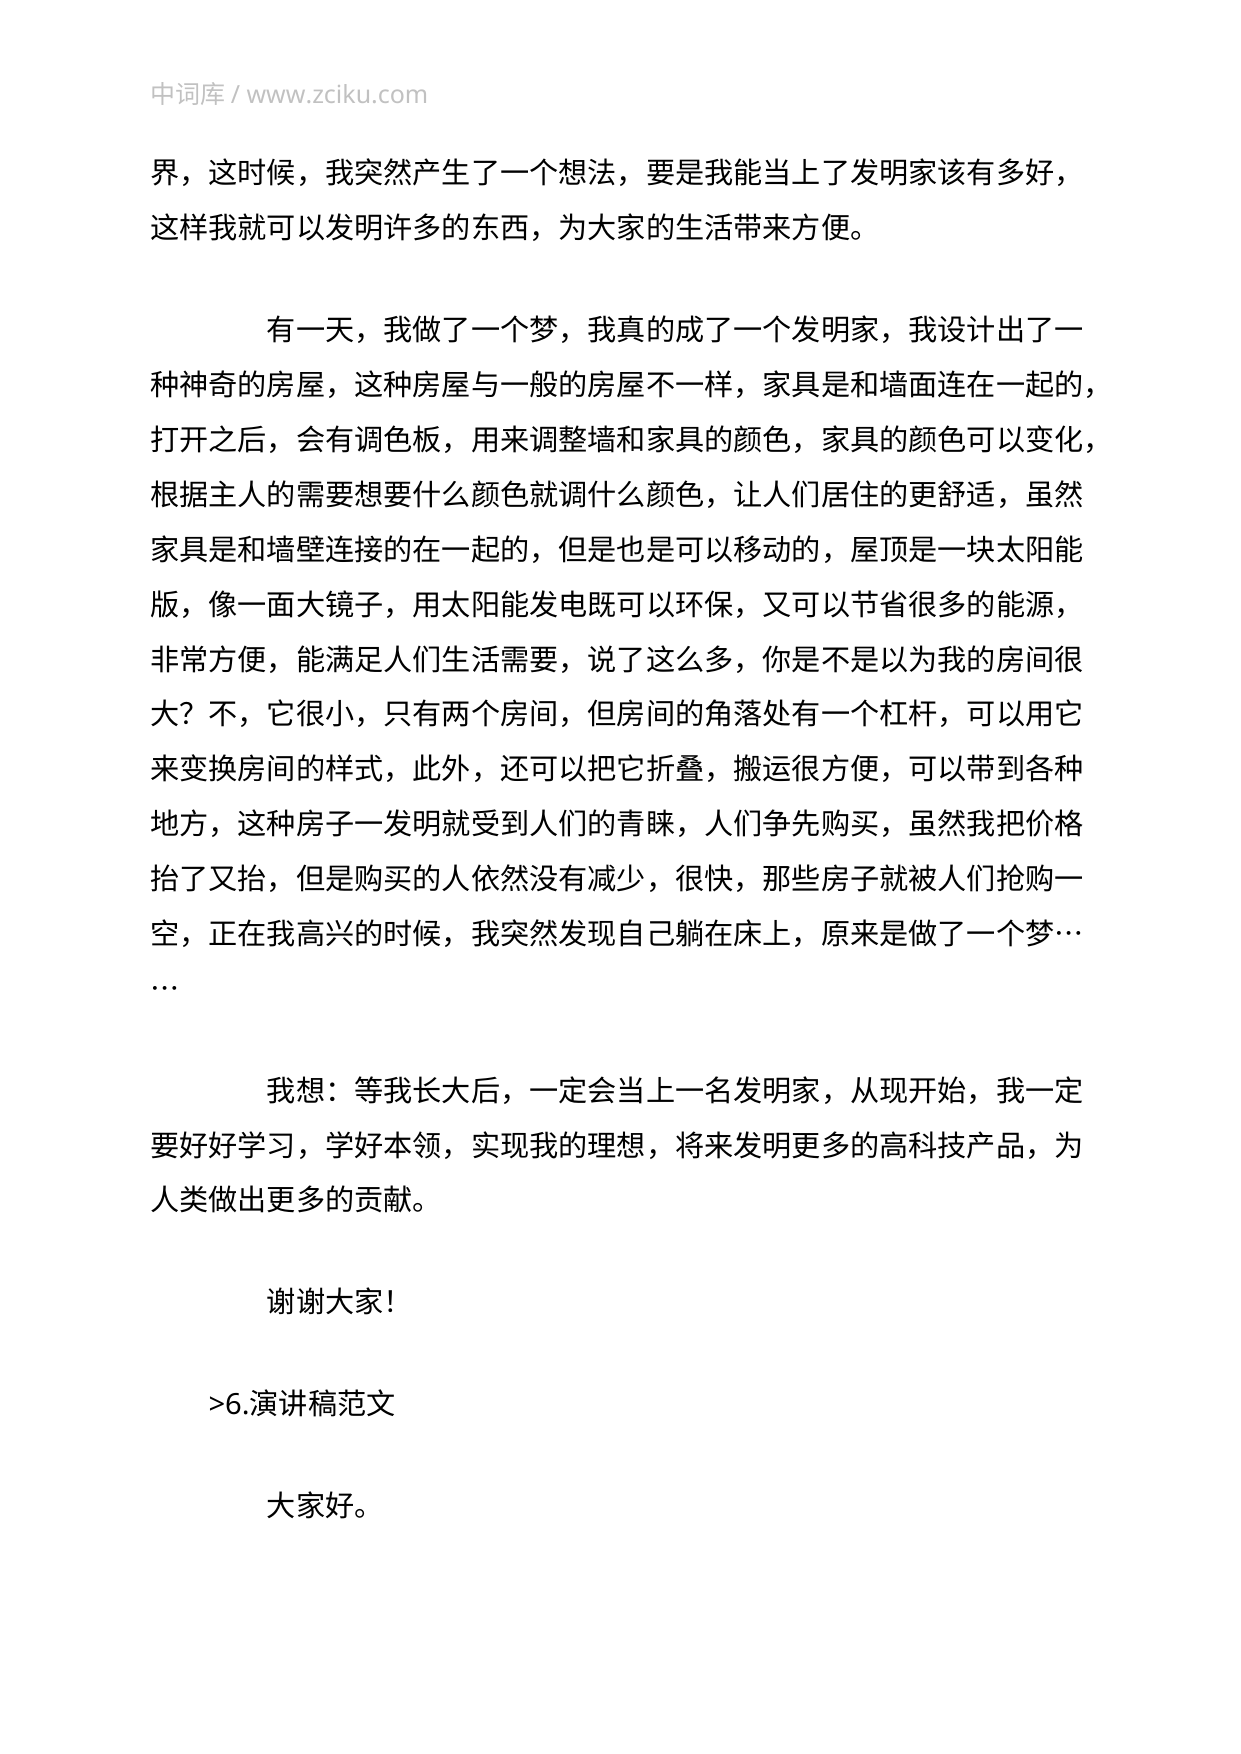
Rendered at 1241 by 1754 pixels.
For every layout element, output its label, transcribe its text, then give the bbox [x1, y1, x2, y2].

text 谢谢大家！ [150, 1279, 1090, 1321]
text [150, 150, 1090, 247]
text 有一天，我做了一个梦，我真的成了一个发明家，我设计出了一种神奇的房屋，这种房屋与一般的房屋不一样，家具是和墙面连在一起的，打开之后，会有调色板，用来调整墙和家具的颜色，家具的颜色可以变化，根据主人的需要想要什么颜色就调什么颜色，让人们居住的更舒适，虽然家具是和墙壁连接的在一起的，但是也是可以移动的，屋顶是一块太阳能版，像一面大镜子，用太阳能发电既可以环保，又可以节省很多的能源，非常方便，能满足人们生活需要，说了这么多，你是不是以为我的房间很大？不，它很小，只有两个房间，但房间的角落处有一个杠杆，可以用它来变换房间的样式，此外，还可以把它折叠，搬运很方便，可以带到各种地方，这种房子一发明就受到人们的青睐，人们争先购买，虽然我把价格抬了又抬，但是购买的人依然没有减少，很快，那些房子就被人们抢购一空，正在我高兴的时候，我突然发现自己躺在床上，原来是做了一个梦…… [150, 307, 1090, 1008]
text 大家好。 [150, 1482, 1090, 1525]
text 我想：等我长大后，一定会当上一名发明家，从现开始，我一定要好好学习，学好本领，实现我的理想，将来发明更多的高科技产品，为人类做出更多的贡献。 [150, 1067, 1090, 1219]
text >6.演讲稿范文 [150, 1381, 1090, 1423]
